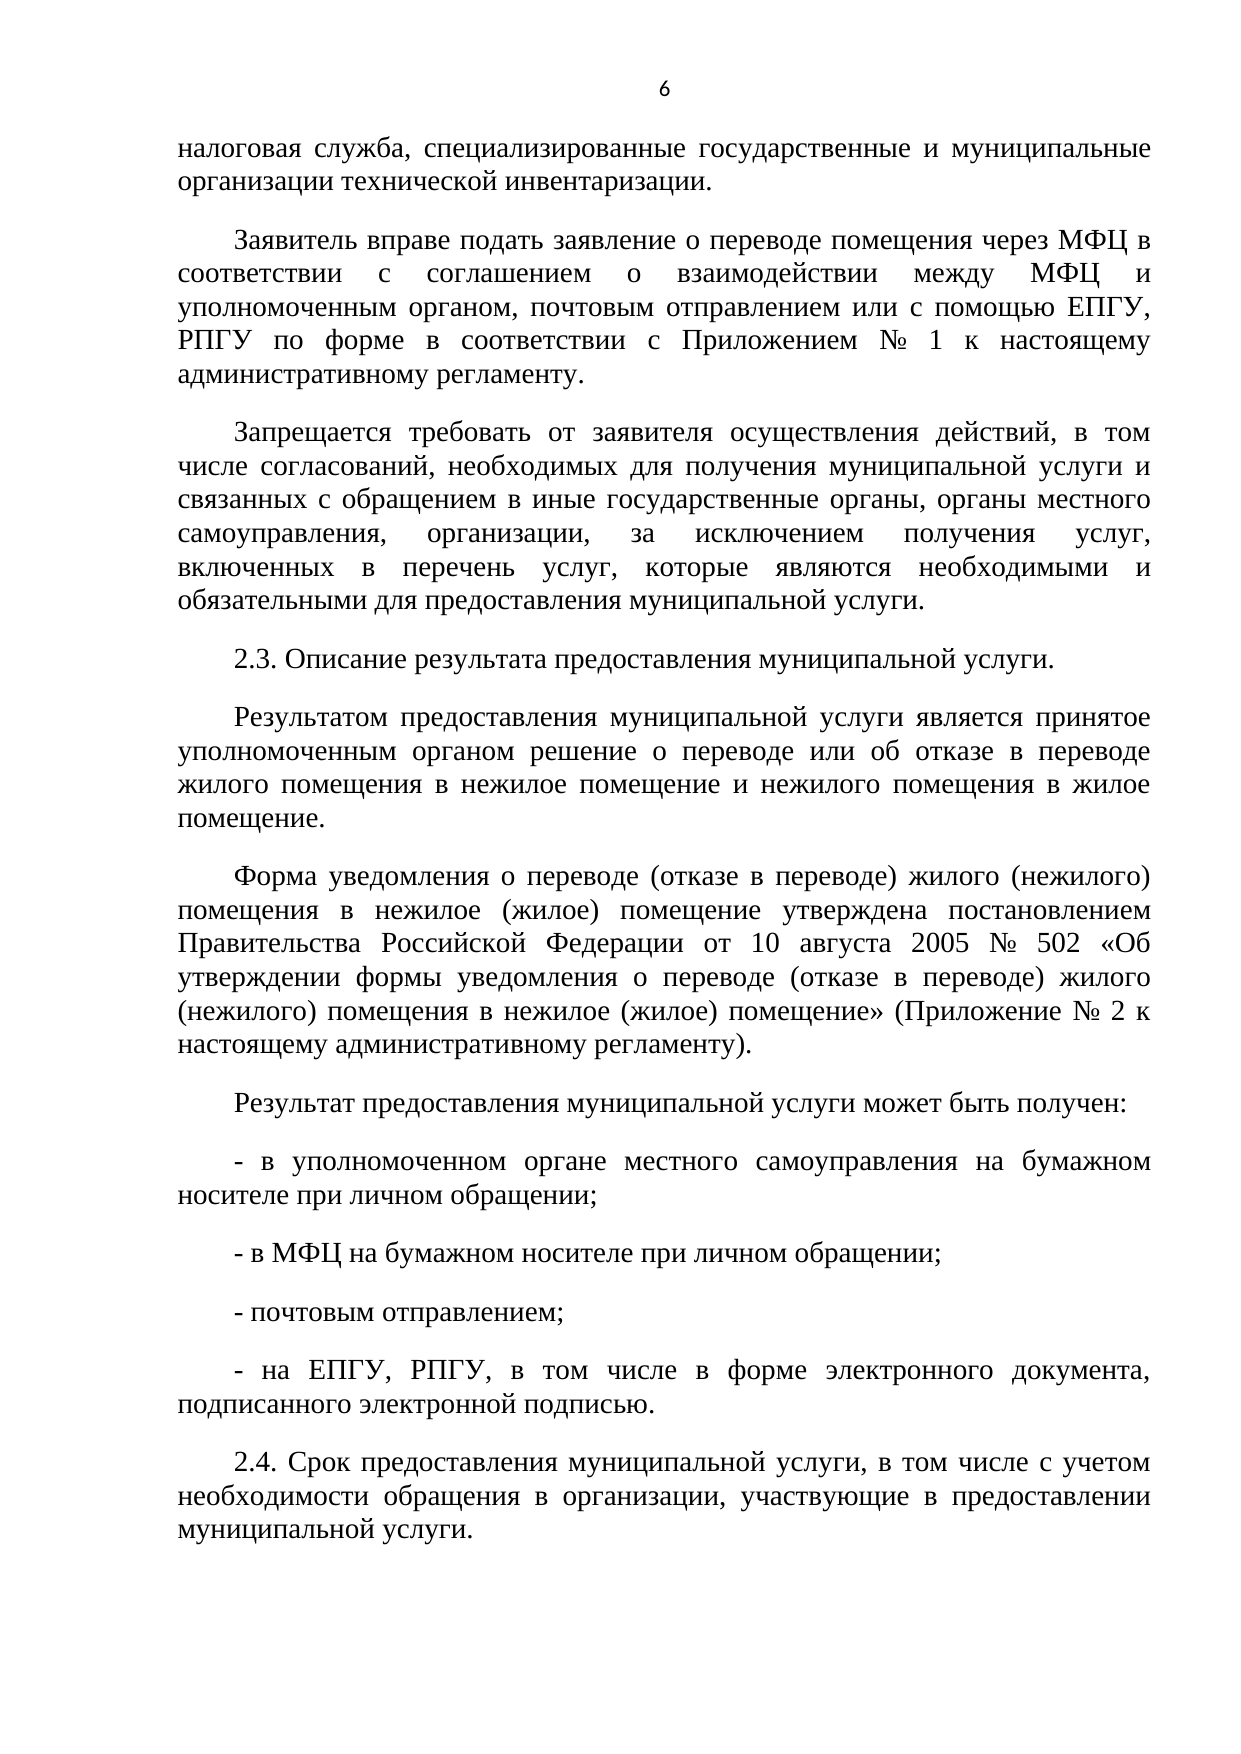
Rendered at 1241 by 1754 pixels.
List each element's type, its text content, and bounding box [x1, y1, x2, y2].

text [177, 130, 1152, 197]
text - в уполномоченном органе местного самоуправления на бумажном носителе при личном обращении; [177, 1143, 1152, 1210]
text Результат предоставления муниципальной услуги может быть получен: [177, 1085, 1152, 1118]
text Форма уведомления о переводе (отказе в переводе) жилого (нежилого) помещения в нежилое (жилое) помещение утверждена постановлением Правительства Российской Федерации от 10 августа 2005 № 502 «Об утверждении формы уведомления о переводе (отказе в переводе) жилого (нежилого) помещения в нежилое (жилое) помещение» (Приложение № 2 к настоящему административному регламенту). [177, 858, 1152, 1060]
text Запрещается требовать от заявителя осуществления действий, в том числе согласований, необходимых для получения муниципальной услуги и связанных с обращением в иные государственные органы, органы местного самоуправления, организации, за исключением получения услуг, включенных в перечень услуг, которые являются необходимыми и обязательными для предоставления муниципальной услуги. [177, 414, 1152, 616]
text 2.4. Срок предоставления муниципальной услуги, в том числе с учетом необходимости обращения в организации, участвующие в предоставлении муниципальной услуги. [177, 1444, 1152, 1545]
text 2.3. Описание результата предоставления муниципальной услуги. [177, 641, 1152, 674]
text - в МФЦ на бумажном носителе при личном обращении; [177, 1235, 1152, 1269]
text - на ЕПГУ, РПГУ, в том числе в форме электронного документа, подписанного электронной подписью. [177, 1352, 1152, 1419]
text Результатом предоставления муниципальной услуги является принятое уполномоченным органом решение о переводе или об отказе в переводе жилого помещения в нежилое помещение и нежилого помещения в жилое помещение. [177, 699, 1152, 833]
text - почтовым отправлением; [177, 1294, 1152, 1327]
text Заявитель вправе подать заявление о переводе помещения через МФЦ в соответствии с соглашением о взаимодействии между МФЦ и уполномоченным органом, почтовым отправлением или с помощью ЕПГУ, РПГУ по форме в соответствии с Приложением № 1 к настоящему административному регламенту. [177, 222, 1152, 389]
